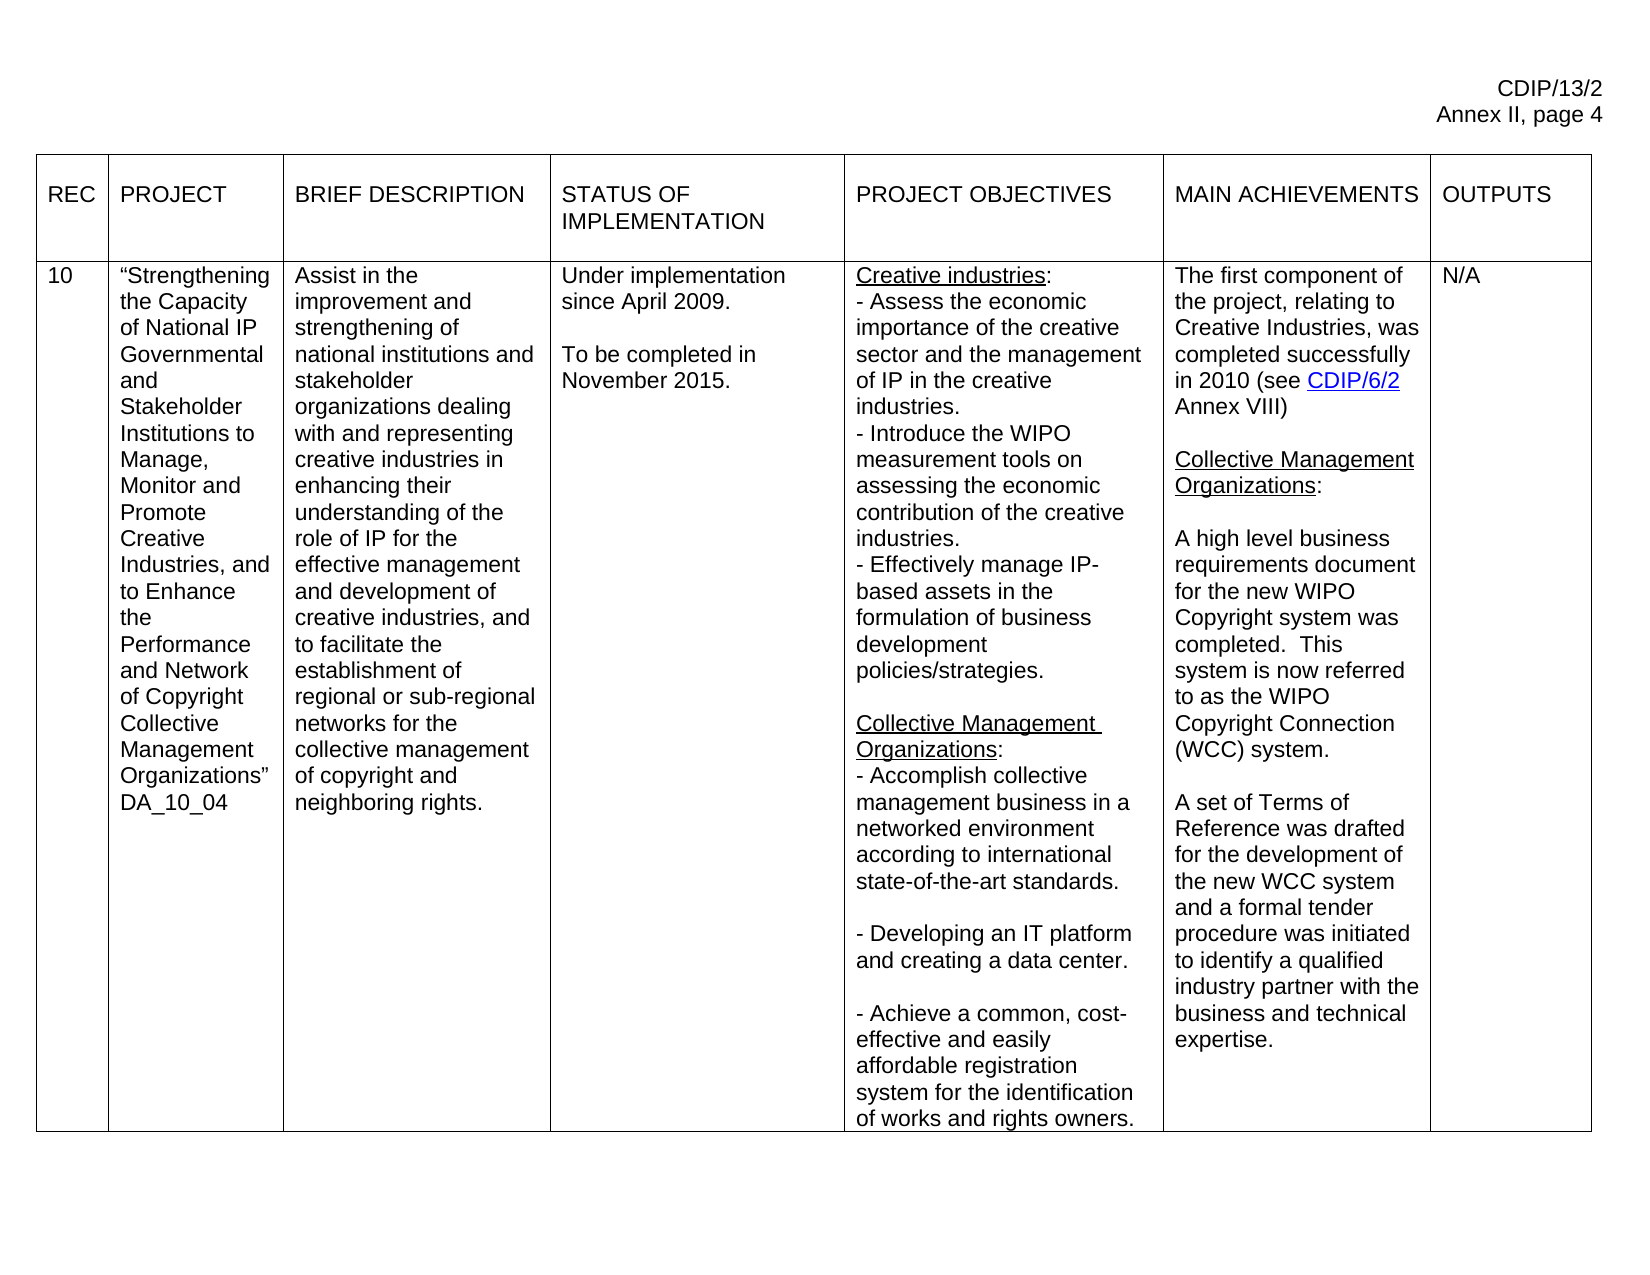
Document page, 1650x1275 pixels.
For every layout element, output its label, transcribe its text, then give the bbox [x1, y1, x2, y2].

table_cell “Strengthening the Capacity of National IP Governmental and Stakeholder Institutions to Manage, Monitor and Promote Creative Industries, and to Enhance the Performance and Network of Copyright Collective Management Organizations” DA_10_04 [109, 262, 283, 1131]
table_cell 10 [37, 262, 108, 1131]
table_header PROJECT OBJECTIVES [845, 155, 1163, 261]
table_cell N/A [1431, 262, 1591, 1131]
table_header OUTPUTS [1431, 155, 1591, 261]
table_cell The first component of the project, relating to Creative Industries, was completed successfully in 2010 (see CDIP/6/2 Annex VIII) Collective Management Organizations: A high level business requirements document for the new WIPO Copyright system was completed. This system is now referred to as the WIPO Copyright Connection (WCC) system. A set of Terms of Reference was drafted for the development of the new WCC system and a formal tender procedure was initiated to identify a qualified industry partner with the business and technical expertise. [1164, 262, 1430, 1131]
table_cell Assist in the improvement and strengthening of national institutions and stakeholder organizations dealing with and representing creative industries in enhancing their understanding of the role of IP for the effective management and development of creative industries, and to facilitate the establishment of regional or sub-regional networks for the collective management of copyright and neighboring rights. [284, 262, 550, 1131]
table_header BRIEF DESCRIPTION [284, 155, 550, 261]
table_cell Creative industries: - Assess the economic importance of the creative sector and the management of IP in the creative industries. - Introduce the WIPO measurement tools on assessing the economic contribution of the creative industries. - Effectively manage IP-based assets in the formulation of business development policies/strategies. Collective Management Organizations: - Accomplish collective management business in a networked environment according to international state-of-the-art standards. - Developing an IT platform and creating a data center. - Achieve a common, cost-effective and easily affordable registration system for the identification of works and rights owners. [845, 262, 1163, 1131]
table_cell Under implementation since April 2009. To be completed in November 2015. [551, 262, 844, 1131]
table_header MAIN ACHIEVEMENTS [1164, 155, 1430, 261]
table_header PROJECT [109, 155, 283, 261]
table_header STATUS OF IMPLEMENTATION [551, 155, 844, 261]
table_header REC [37, 155, 108, 261]
